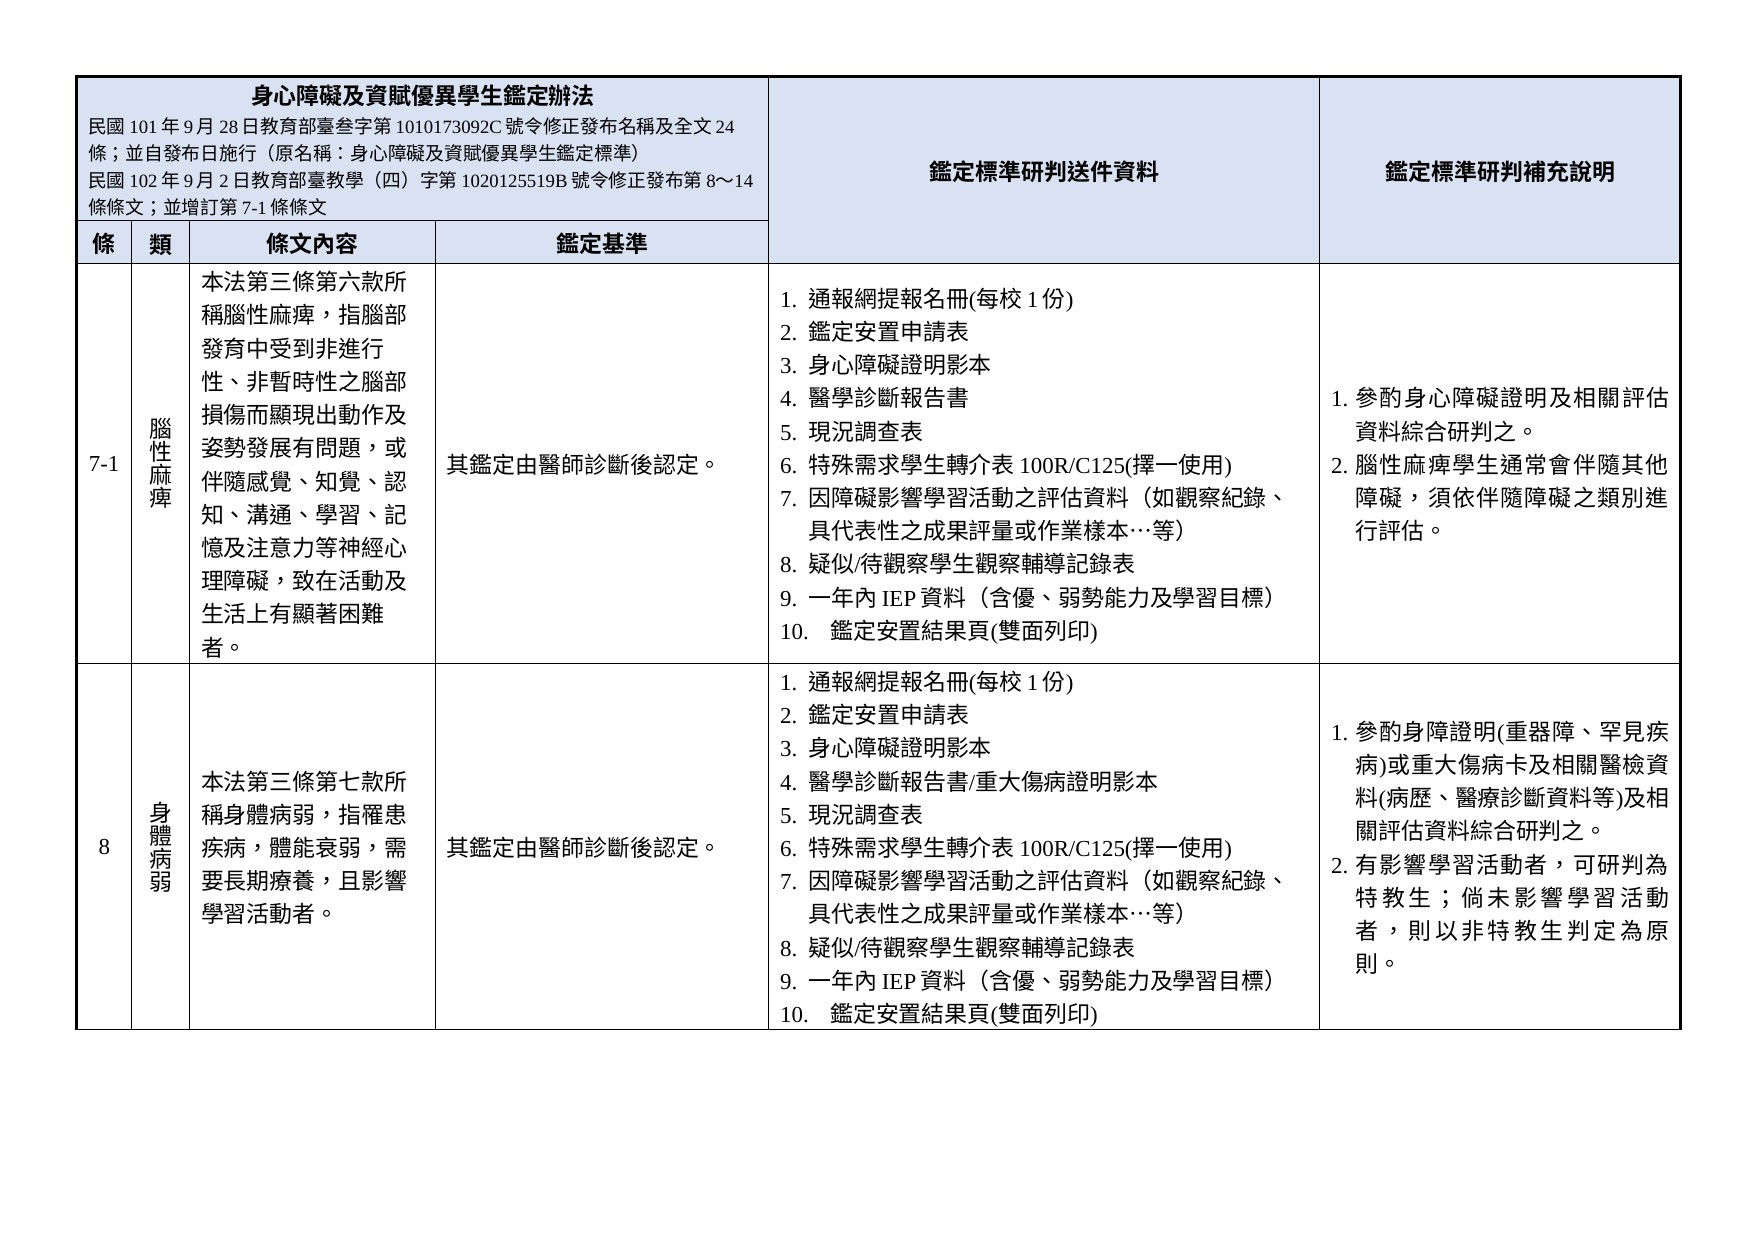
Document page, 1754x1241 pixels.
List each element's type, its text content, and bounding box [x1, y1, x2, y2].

table_cell 7-1 [78, 264, 131, 663]
table_cell 條文內容 [190, 221, 435, 263]
table_cell 本法第三條第六款所稱腦性麻痺，指腦部發育中受到非進行性、非暫時性之腦部損傷而顯現出動作及姿勢發展有問題，或伴隨感覺、知覺、認知、溝通、學習、記憶及注意力等神經心理障礙，致在活動及生活上有顯著困難者。 [190, 264, 435, 663]
table_cell 其鑑定由醫師診斷後認定。 [436, 664, 768, 1029]
table_cell 類 [132, 221, 189, 263]
table_cell 通報網提報名冊(每校1份) 鑑定安置申請表 身心障礙證明影本 醫學診斷報告書 現況調查表 特殊需求學生轉介表100R/C125(擇一使用) 因障礙影響學習活動之評估資料（如觀察紀錄、具代表性之成果評量或作業樣本…等） 疑似/待觀察學生觀察輔導記錄表 一年內IEP資料（含優、弱勢能力及學習目標） 鑑定安置結果頁(雙面列印) [769, 264, 1319, 663]
table_cell 條 [78, 221, 131, 263]
table_cell 本法第三條第七款所稱身體病弱，指罹患疾病，體能衰弱，需要長期療養，且影響學習活動者。 [190, 664, 435, 1029]
table_cell 身體病弱 [132, 664, 189, 1029]
table_header 鑑定標準研判補充說明 [1320, 78, 1679, 263]
table_cell 參酌身心障礙證明及相關評估資料綜合研判之。 腦性麻痺學生通常會伴隨其他障礙，須依伴隨障礙之類別進行評估。 [1320, 264, 1679, 663]
table_cell 腦性麻痺 [132, 264, 189, 663]
table_header 身心障礙及資賦優異學生鑑定辦法 教育部臺叁字第號令修正發布名稱及全文24條；並自發布日施行（原名稱：身心障礙及資賦優異學生鑑定標準） 教育部臺教學（四）字第1020125519B號令修正發布第8～14條條文；並增訂第7-1條條文 [78, 78, 768, 220]
table_cell 8 [78, 664, 131, 1029]
table_cell 其鑑定由醫師診斷後認定。 [436, 264, 768, 663]
table_header 鑑定標準研判送件資料 [769, 78, 1319, 263]
table_cell 通報網提報名冊(每校1份) 鑑定安置申請表 身心障礙證明影本 醫學診斷報告書/重大傷病證明影本 現況調查表 特殊需求學生轉介表100R/C125(擇一使用) 因障礙影響學習活動之評估資料（如觀察紀錄、具代表性之成果評量或作業樣本…等） 疑似/待觀察學生觀察輔導記錄表 一年內IEP資料（含優、弱勢能力及學習目標） 鑑定安置結果頁(雙面列印) [769, 664, 1319, 1029]
table_cell 參酌身障證明(重器障、罕見疾病)或重大傷病卡及相關醫檢資料(病歷、醫療診斷資料等)及相關評估資料綜合研判之。 有影響學習活動者，可研判為特教生；倘未影響學習活動者，則以非特教生判定為原則。 [1320, 664, 1679, 1029]
table_cell 鑑定基準 [436, 221, 768, 263]
